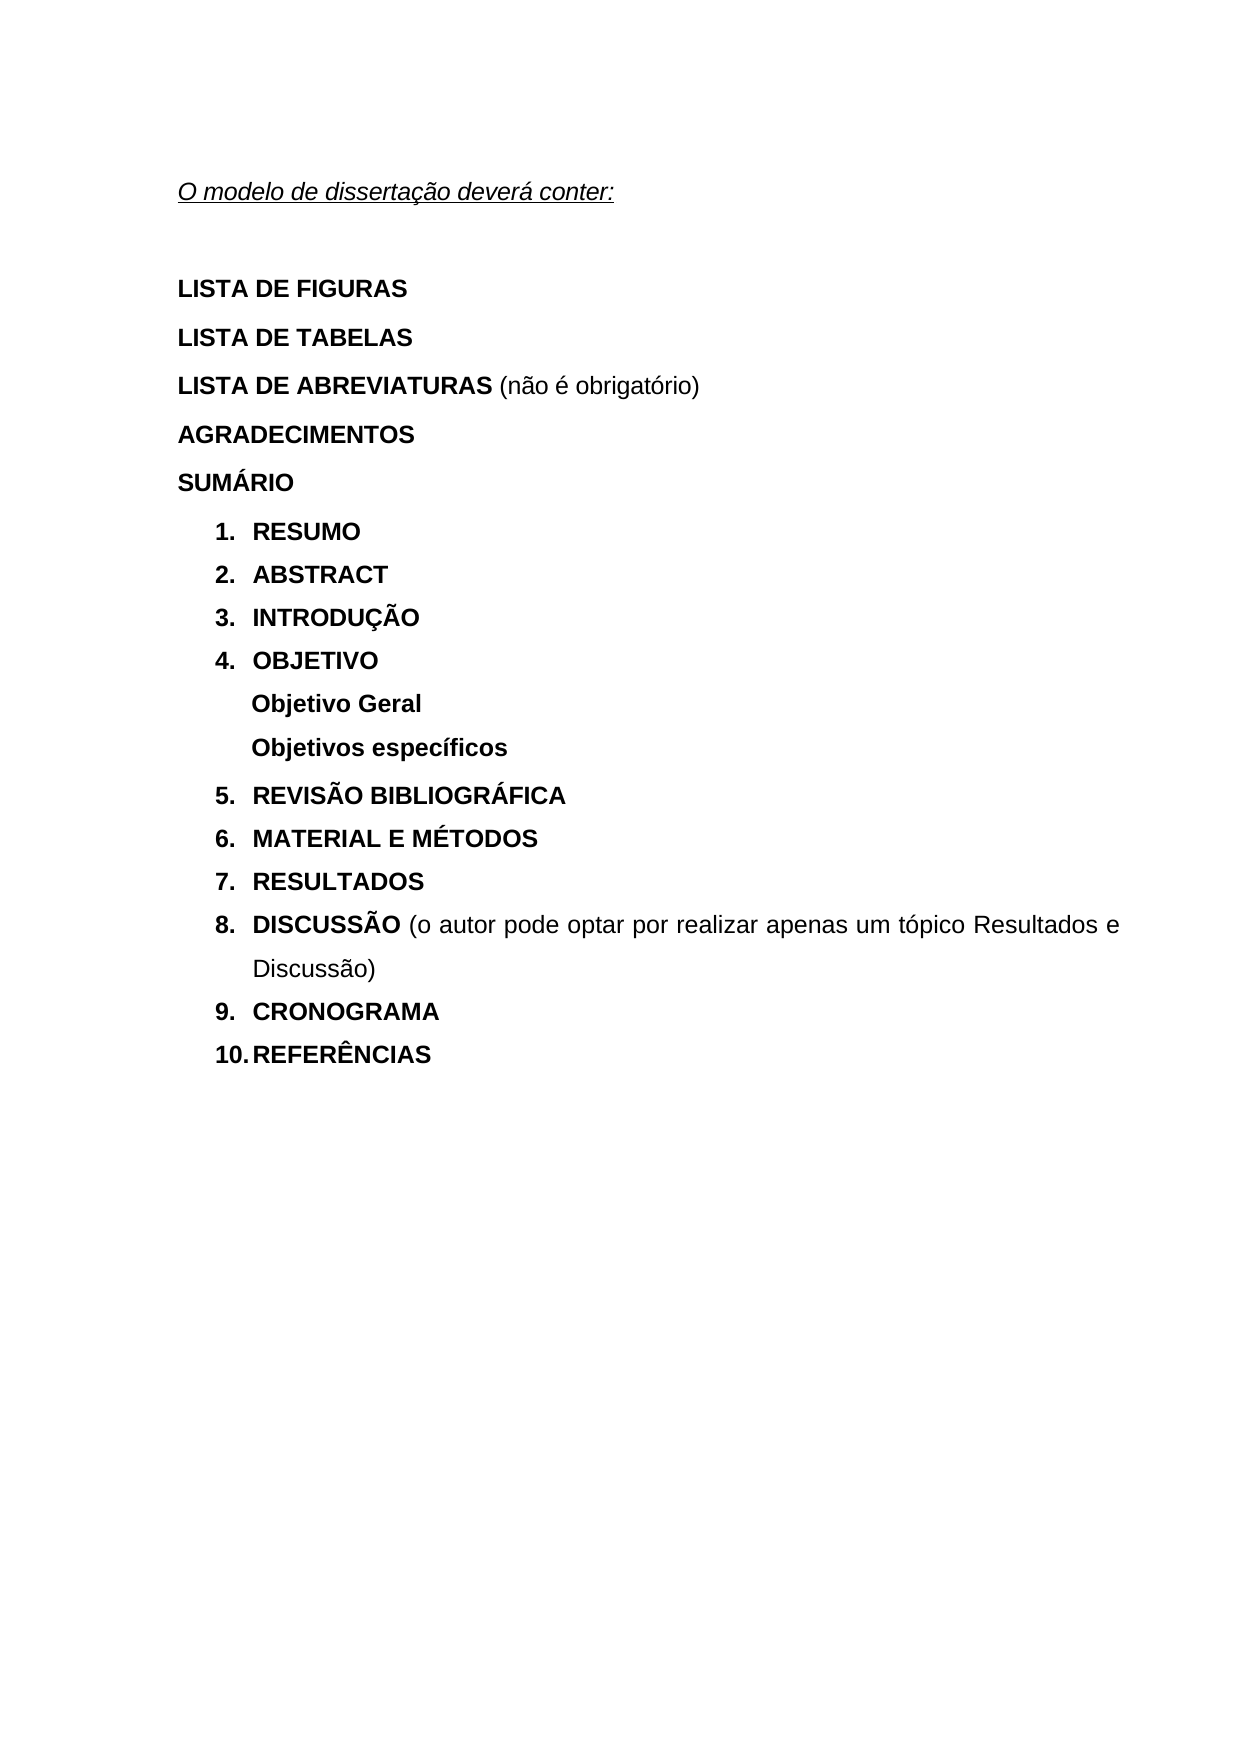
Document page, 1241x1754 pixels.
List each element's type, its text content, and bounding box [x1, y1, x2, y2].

text LISTA DE FIGURAS [177, 274, 1122, 303]
list ABSTRACT [215, 560, 1122, 589]
list CRONOGRAMA [215, 997, 1122, 1026]
list RESUMO [215, 517, 1122, 546]
text Objetivo Geral [177, 689, 1122, 718]
text O modelo de dissertação deverá conter: [177, 177, 1122, 206]
text AGRADECIMENTOS [177, 420, 1122, 449]
list OBJETIVO [215, 646, 1122, 675]
list MATERIAL E MÉTODOS [215, 824, 1122, 853]
text LISTA DE TABELAS [177, 323, 1122, 352]
text Objetivos específicos [177, 733, 1122, 761]
list INTRODUÇÃO [215, 603, 1122, 632]
list REFERÊNCIAS [215, 1040, 1122, 1069]
text LISTA DE ABREVIATURAS (não é obrigatório) [177, 371, 1122, 400]
list RESULTADOS [215, 867, 1122, 896]
text SUMÁRIO [177, 468, 1122, 497]
list REVISÃO BIBLIOGRÁFICA [215, 781, 1122, 810]
list DISCUSSÃO (o autor pode optar por realizar apenas um tópico Resultados e Discussão) [215, 911, 1122, 982]
